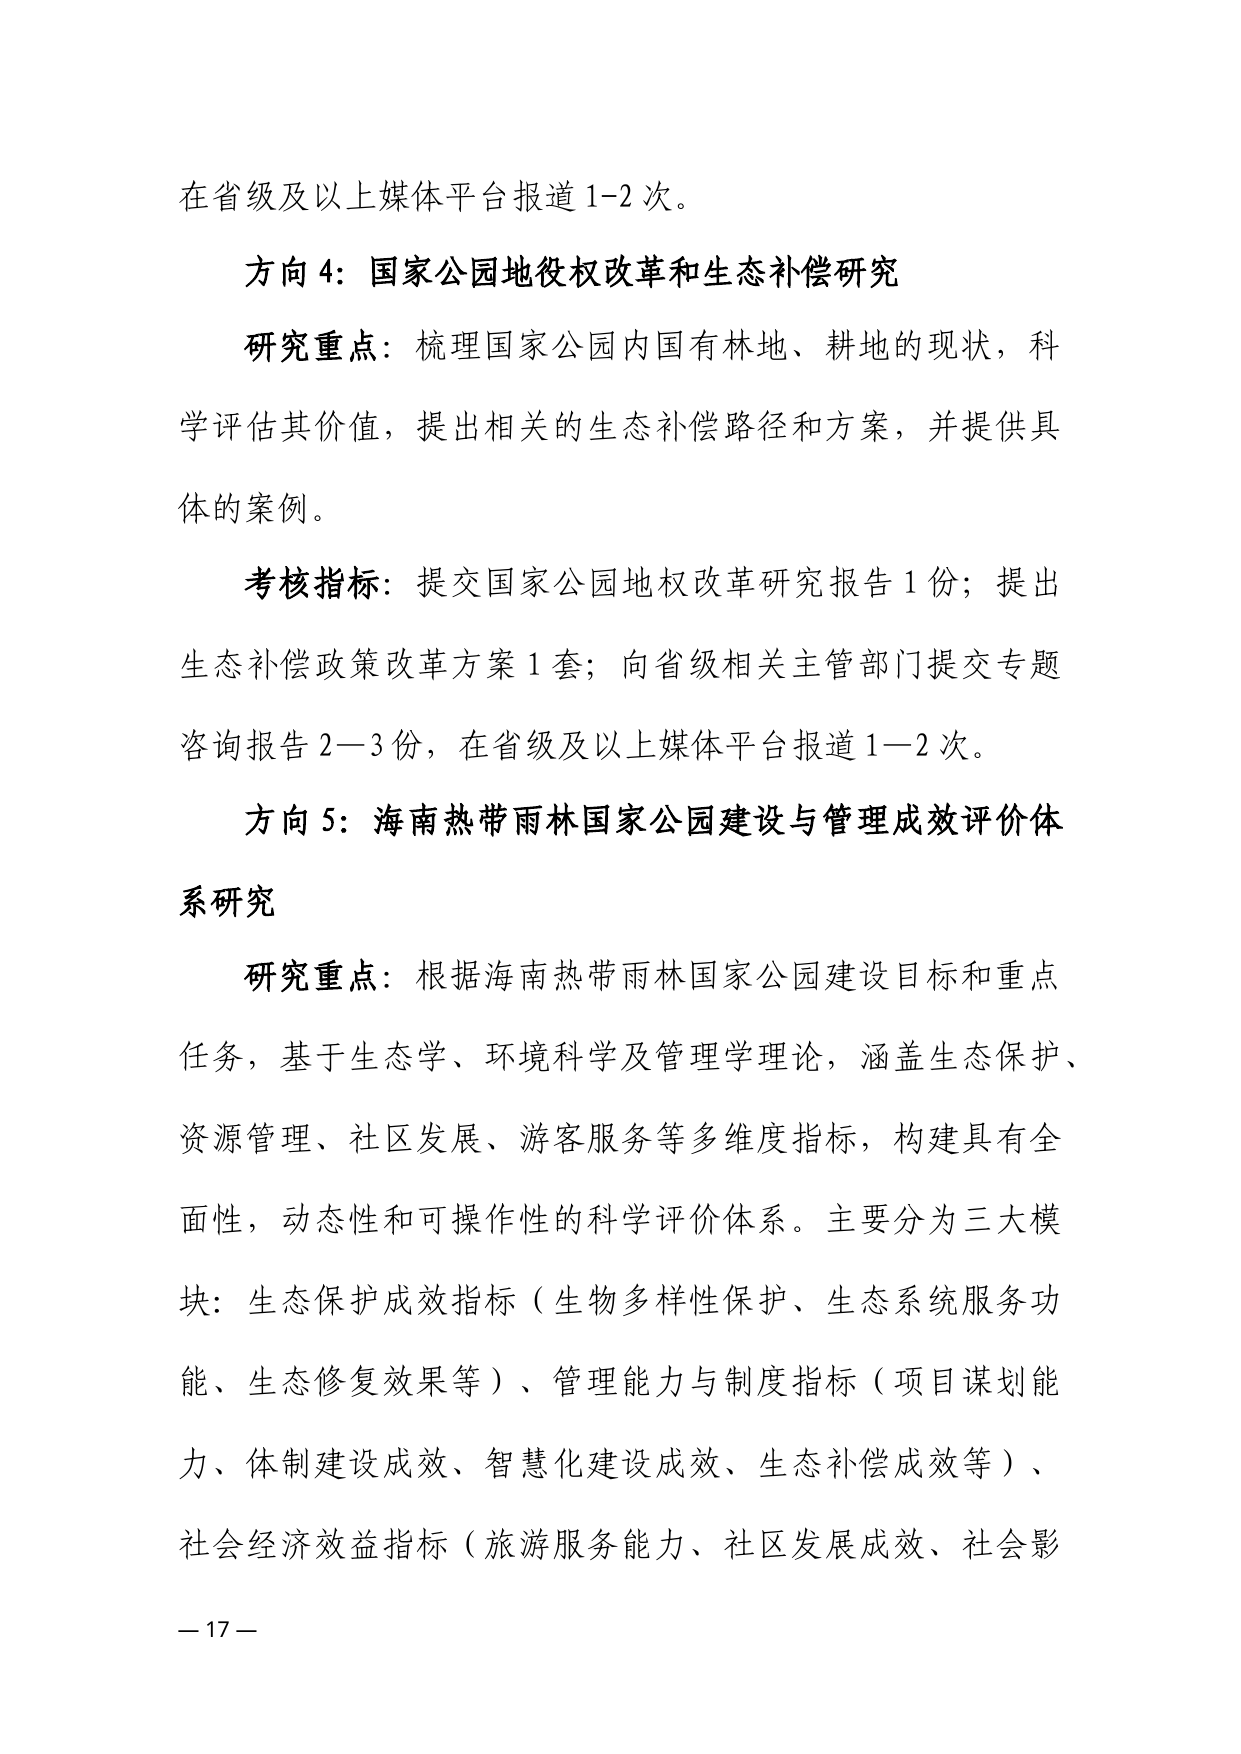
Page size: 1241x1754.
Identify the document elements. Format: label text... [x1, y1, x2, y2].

text 研究重点：梳理国家公园内国有林地、耕地的现状，科学评估其价值，提出相关的生态补偿路径和方案，并提供具体的案例。 [177, 311, 1063, 538]
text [177, 941, 1063, 1574]
text 考核指标：提交国家公园地权改革研究报告1份；提出生态补偿政策改革方案1套；向省级相关主管部门提交专题咨询报告2—3份，在省级及以上媒体平台报道1—2次。 [177, 548, 1063, 775]
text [177, 162, 1063, 227]
text 方向5：海南热带雨林国家公园建设与管理成效评价体系研究 [177, 785, 1063, 931]
text 方向4：国家公园地役权改革和生态补偿研究 [177, 236, 1063, 301]
